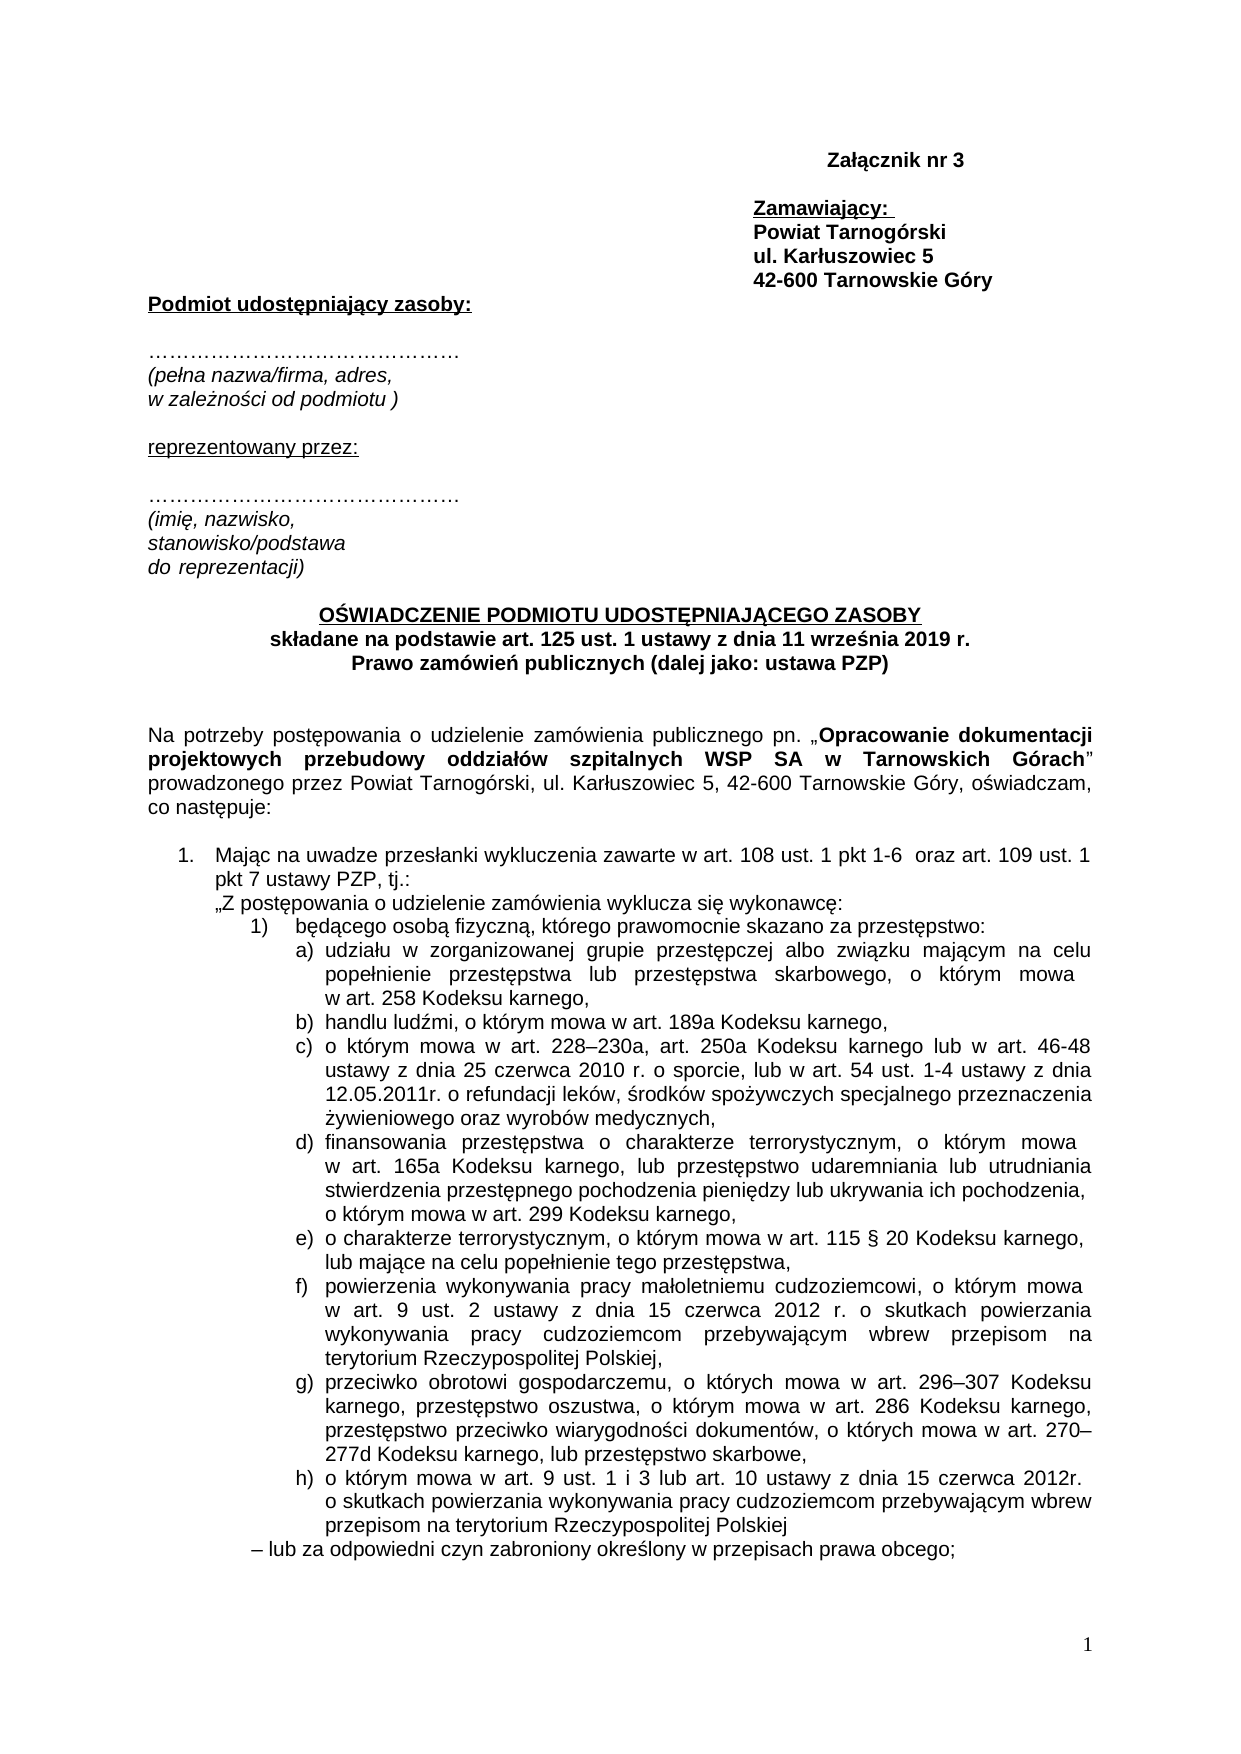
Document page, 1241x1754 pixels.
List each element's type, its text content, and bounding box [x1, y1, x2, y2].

text – lub za odpowiedni czyn zabroniony określony w przepisach prawa obcego; [251, 1537, 1093, 1561]
text reprezentowany przez: [148, 435, 1093, 459]
text (imię, nazwisko, stanowisko/podstawa do reprezentacji) [148, 507, 472, 579]
list o którym mowa w art. 9 ust. 1 i 3 lub art. 10 ustawy z dnia 15 czerwca 2012r. o skutkach powierzania wykonywania pracy cudzoziemcom przebywającym wbrew przepisom na terytorium Rzeczypospolitej Polskiej [295, 1465, 1093, 1537]
text 42-600 Tarnowskie Góry [753, 267, 1019, 291]
text ……………………………………… [148, 483, 472, 507]
text Prawo zamówień publicznych (dalej jako: ustawa PZP) [148, 651, 1093, 675]
text Na potrzeby postępowania o udzielenie zamówienia publicznego pn. „Opracowanie dokumentacji projektowych przebudowy oddziałów szpitalnych WSP SA w Tarnowskich Górach” prowadzonego przez Powiat Tarnogórski, ul. Karłuszowiec 5, 42-600 Tarnowskie Góry, oświadczam, co następuje: [148, 723, 1093, 818]
text „Z postępowania o udzielenie zamówienia wyklucza się wykonawcę: [215, 890, 1093, 914]
text Powiat Tarnogórski [753, 219, 1019, 243]
text w zależności od podmiotu ) [148, 387, 472, 411]
text ……………………………………… [148, 339, 472, 363]
list powierzenia wykonywania pracy małoletniemu cudzoziemcowi, o którym mowa w art. 9 ust. 2 ustawy z dnia 15 czerwca 2012 r. o skutkach powierzania wykonywania pracy cudzoziemcom przebywającym wbrew przepisom na terytorium Rzeczypospolitej Polskiej, [295, 1274, 1093, 1369]
list o którym mowa w art. 228–230a, art. 250a Kodeksu karnego lub w art. 46-48 ustawy z dnia 25 czerwca 2010 r. o sporcie, lub w art. 54 ust. 1-4 ustawy z dnia 12.05.2011r. o refundacji leków, środków spożywczych specjalnego przeznaczenia żywieniowego oraz wyrobów medycznych, [295, 1034, 1093, 1130]
list o charakterze terrorystycznym, o którym mowa w art. 115 § 20 Kodeksu karnego, lub mające na celu popełnienie tego przestępstwa, [295, 1226, 1093, 1274]
list Mając na uwadze przesłanki wykluczenia zawarte w art. 108 ust. 1 pkt 1-6 oraz art. 109 ust. 1 pkt 7 ustawy PZP, tj.: [177, 842, 1093, 890]
text ul. Karłuszowiec 5 [753, 243, 1019, 267]
text Załącznik nr 3 [827, 148, 1019, 172]
list będącego osobą fizyczną, którego prawomocnie skazano za przestępstwo: [250, 914, 1093, 938]
list handlu ludźmi, o którym mowa w art. 189a Kodeksu karnego, [295, 1010, 1093, 1034]
text Podmiot udostępniający zasoby: [148, 291, 1093, 315]
list przeciwko obrotowi gospodarczemu, o których mowa w art. 296–307 Kodeksu karnego, przestępstwo oszustwa, o którym mowa w art. 286 Kodeksu karnego, przestępstwo przeciwko wiarygodności dokumentów, o których mowa w art. 270–277d Kodeksu karnego, lub przestępstwo skarbowe, [295, 1369, 1093, 1465]
text (pełna nazwa/firma, adres, [148, 363, 472, 387]
list udziału w zorganizowanej grupie przestępczej albo związku mającym na celu popełnienie przestępstwa lub przestępstwa skarbowego, o którym mowa w art. 258 Kodeksu karnego, [295, 938, 1093, 1010]
text OŚWIADCZENIE PODMIOTU UDOSTĘPNIAJĄCEGO ZASOBY [148, 603, 1093, 627]
text składane na podstawie art. 125 ust. 1 ustawy z dnia 11 września 2019 r. [148, 627, 1093, 651]
text Zamawiający: [753, 196, 1019, 219]
list finansowania przestępstwa o charakterze terrorystycznym, o którym mowa w art. 165a Kodeksu karnego, lub przestępstwo udaremniania lub utrudniania stwierdzenia przestępnego pochodzenia pieniędzy lub ukrywania ich pochodzenia, o którym mowa w art. 299 Kodeksu karnego, [295, 1130, 1093, 1226]
